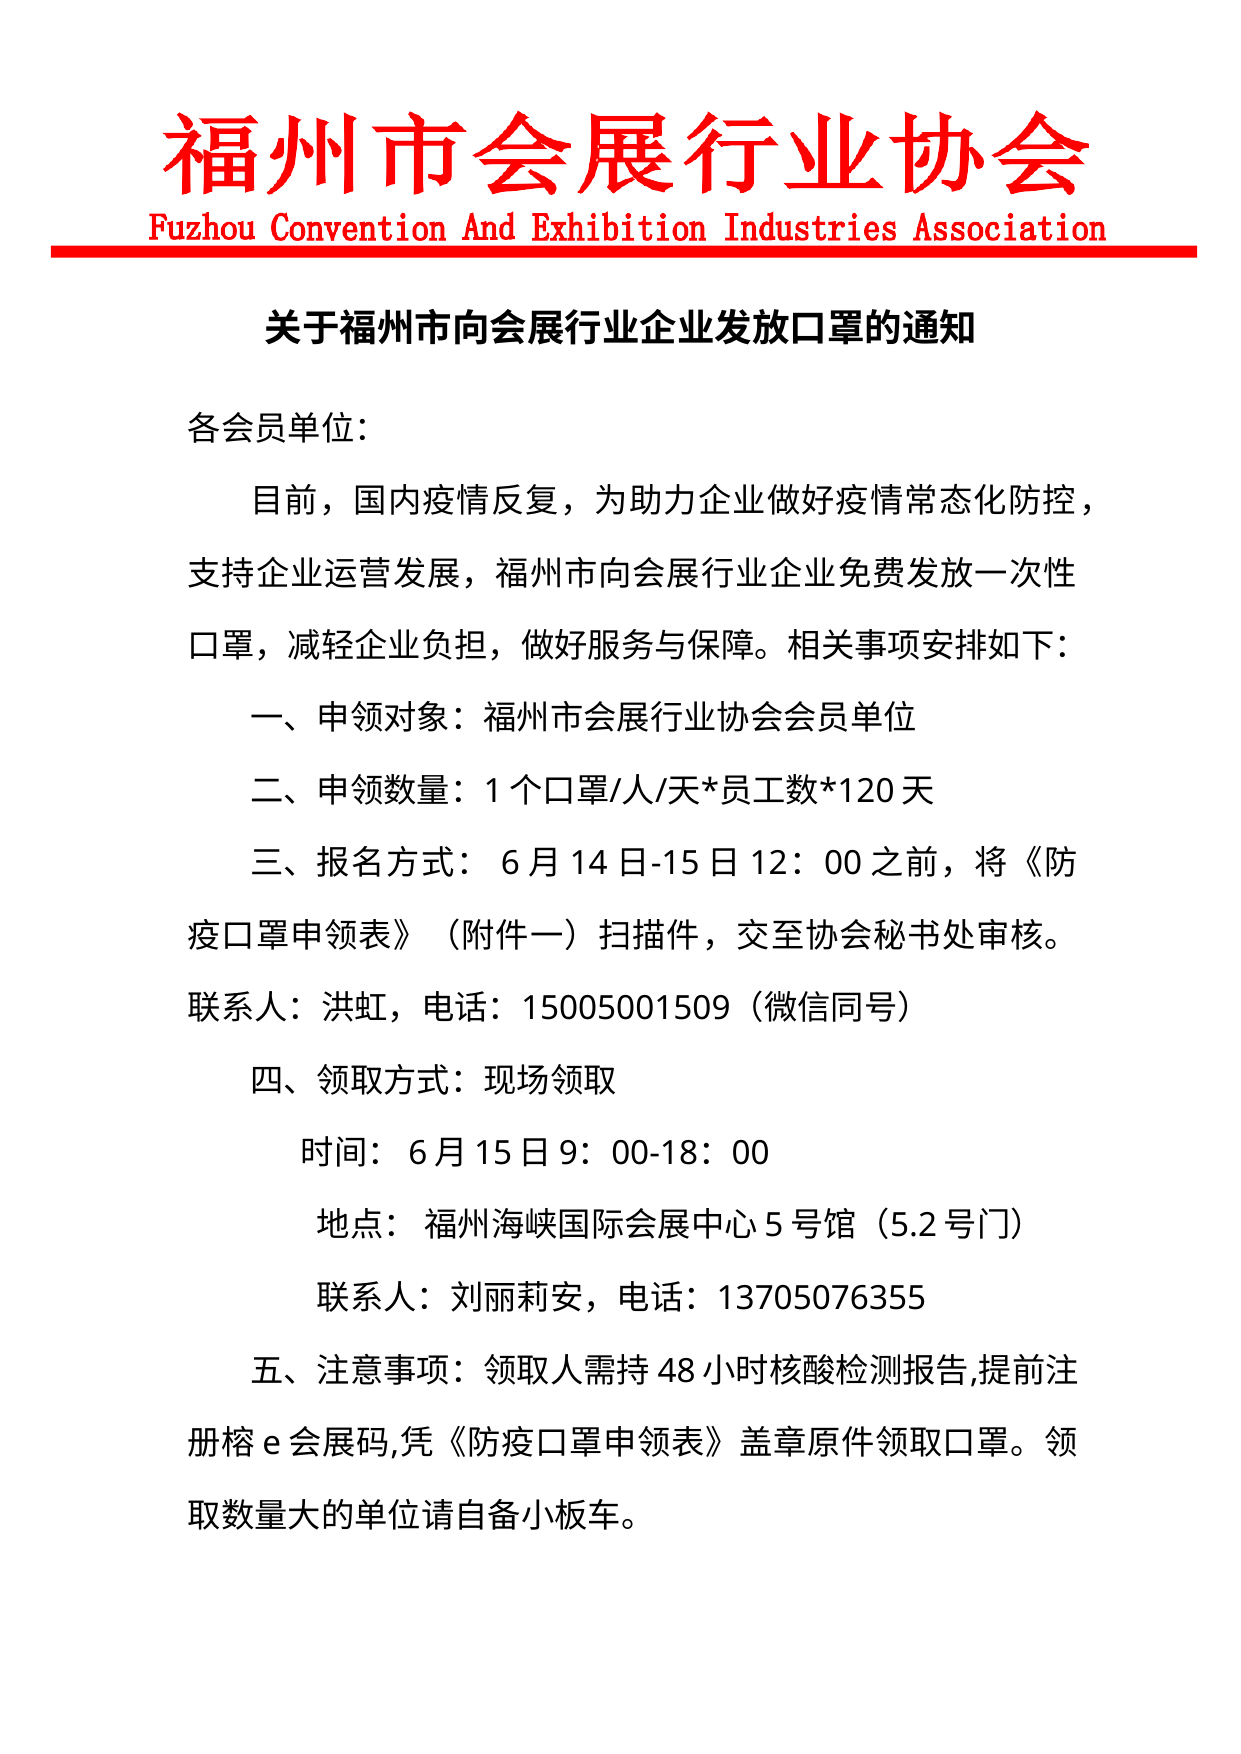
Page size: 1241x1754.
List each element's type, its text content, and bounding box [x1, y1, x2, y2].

text 目前，国内疫情反复，为助力企业做好疫情常态化防控，支持企业运营发展，福州市向会展行业企业免费发放一次性口罩，减轻企业负担，做好服务与保障。相关事项安排如下： [187, 474, 1079, 667]
list 报名方式： 6月14日-15日12：00之前，将《防疫口罩申领表》（附件一）扫描件，交至协会秘书处审核。联系人：洪虹，电话：15005001509（微信同号） [187, 836, 1079, 1029]
picture [271, 212, 446, 241]
picture [577, 112, 673, 194]
picture [149, 212, 255, 240]
picture [472, 110, 571, 195]
list 时间： 6月15日9：00-18：00 [250, 1126, 1079, 1174]
picture [266, 112, 357, 195]
list 地点： 福州海峡国际会展中心5号馆（5.2号门） [250, 1198, 1079, 1247]
picture [913, 212, 1106, 241]
picture [725, 211, 896, 241]
picture [783, 112, 884, 189]
list 申领数量：1个口罩/人/天*员工数*120天 [187, 763, 1079, 812]
picture [683, 111, 779, 194]
picture [532, 211, 706, 241]
list 联系人：刘丽莉安，电话：13705076355 [316, 1271, 1079, 1319]
list 领取方式：现场领取 [187, 1053, 1079, 1102]
picture [162, 112, 259, 195]
list 申领对象：福州市会展行业协会会员单位 [187, 691, 1079, 739]
list 注意事项：领取人需持48小时核酸检测报告,提前注册榕e会展码,凭《防疫口罩申领表》盖章原件领取口罩。领取数量大的单位请自备小板车。 [187, 1343, 1079, 1537]
picture [462, 211, 515, 240]
picture [991, 110, 1089, 195]
subtitle 各会员单位： [187, 402, 1079, 450]
subtitle 关于福州市向会展行业企业发放口罩的通知 [117, 298, 1124, 352]
picture [371, 111, 467, 195]
picture [888, 111, 984, 194]
